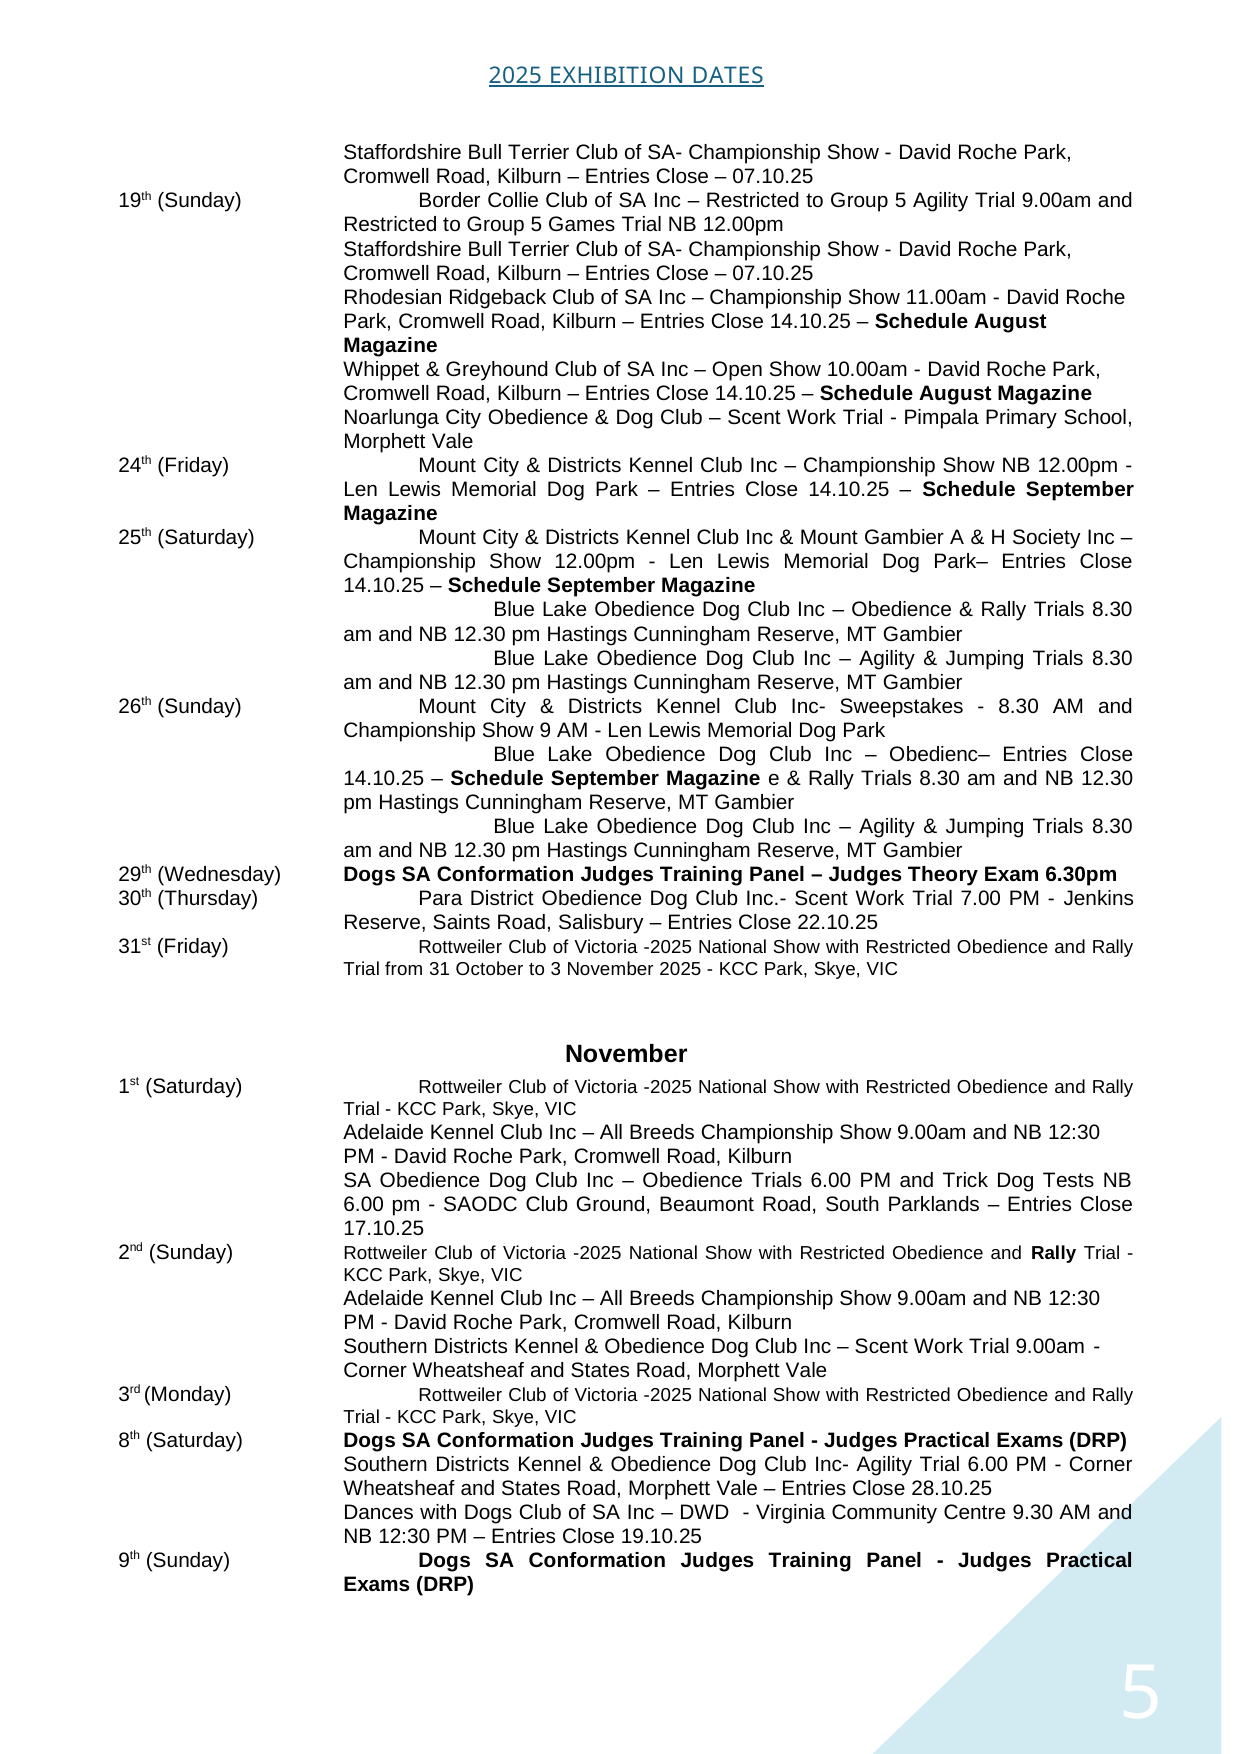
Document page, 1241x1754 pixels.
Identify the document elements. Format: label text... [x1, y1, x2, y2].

text Adelaide Kennel Club Inc – All Breeds Championship Show 9.00am and NB 12:30 PM - David Roche Park, Cromwell Road, Kilburn [343, 1286, 1134, 1334]
title November [118, 1039, 1134, 1068]
text 8th (Saturday) Dogs SA Conformation Judges Training Panel - Judges Practical Exams (DRP) [118, 1428, 1134, 1452]
text 24th (Friday) Mount City & Districts Kennel Club Inc – Championship Show NB 12.00pm - Len Lewis Memorial Dog Park – Entries Close 14.10.25 – Schedule September Magazine [118, 453, 1134, 525]
text 25th (Saturday) Mount City & Districts Kennel Club Inc & Mount Gambier A & H Society Inc – Championship Show 12.00pm - Len Lewis Memorial Dog Park– Entries Close 14.10.25 – Schedule September Magazine [118, 525, 1134, 597]
text Blue Lake Obedience Dog Club Inc – Agility & Jumping Trials 8.30 am and NB 12.30 pm Hastings Cunningham Reserve, MT Gambier [118, 646, 1134, 694]
text Southern Districts Kennel & Obedience Dog Club Inc- Agility Trial 6.00 PM - Corner Wheatsheaf and States Road, Morphett Vale – Entries Close 28.10.25 [343, 1452, 1134, 1500]
text Dances with Dogs Club of SA Inc – DWD - Virginia Community Centre 9.30 AM and NB 12:30 PM – Entries Close 19.10.25 [343, 1500, 1134, 1548]
text Blue Lake Obedience Dog Club Inc – Obedience & Rally Trials 8.30 am and NB 12.30 pm Hastings Cunningham Reserve, MT Gambier [118, 597, 1134, 646]
text SA Obedience Dog Club Inc – Obedience Trials 6.00 PM and Trick Dog Tests NB 6.00 pm - SAODC Club Ground, Beaumont Road, South Parklands – Entries Close 17.10.25 [343, 1168, 1134, 1240]
text 19th (Sunday) Border Collie Club of SA Inc – Restricted to Group 5 Agility Trial 9.00am and Restricted to Group 5 Games Trial NB 12.00pm [118, 188, 1134, 236]
text 26th (Sunday) Mount City & Districts Kennel Club Inc- Sweepstakes - 8.30 AM and Championship Show 9 AM - Len Lewis Memorial Dog Park [118, 694, 1134, 742]
text 31st (Friday) Rottweiler Club of Victoria -2025 National Show with Restricted Obedience and Rally Trial from 31 October to 3 November 2025 - KCC Park, Skye, VIC [118, 934, 1134, 980]
text Southern Districts Kennel & Obedience Dog Club Inc – Scent Work Trial 9.00am - Corner Wheatsheaf and States Road, Morphett Vale [343, 1334, 1134, 1382]
text Rhodesian Ridgeback Club of SA Inc – Championship Show 11.00am - David Roche Park, Cromwell Road, Kilburn – Entries Close 14.10.25 – Schedule August Magazine [343, 284, 1134, 357]
text Staffordshire Bull Terrier Club of SA- Championship Show - David Roche Park, Cromwell Road, Kilburn – Entries Close – 07.10.25 [343, 140, 1134, 188]
text Blue Lake Obedience Dog Club Inc – Agility & Jumping Trials 8.30 am and NB 12.30 pm Hastings Cunningham Reserve, MT Gambier [118, 814, 1134, 862]
text 9th (Sunday) Dogs SA Conformation Judges Training Panel - Judges Practical Exams (DRP) [118, 1548, 1134, 1596]
text Noarlunga City Obedience & Dog Club – Scent Work Trial - Pimpala Primary School, Morphett Vale [343, 405, 1134, 453]
text 2nd (Sunday) Rottweiler Club of Victoria -2025 National Show with Restricted Obedience and Rally Trial - KCC Park, Skye, VIC [118, 1240, 1134, 1286]
text 29th (Wednesday) Dogs SA Conformation Judges Training Panel – Judges Theory Exam 6.30pm [118, 862, 1134, 886]
text Whippet & Greyhound Club of SA Inc – Open Show 10.00am - David Roche Park, Cromwell Road, Kilburn – Entries Close 14.10.25 – Schedule August Magazine [343, 357, 1134, 405]
text Staffordshire Bull Terrier Club of SA- Championship Show - David Roche Park, Cromwell Road, Kilburn – Entries Close – 07.10.25 [343, 236, 1134, 284]
text 1st (Saturday) Rottweiler Club of Victoria -2025 National Show with Restricted Obedience and Rally Trial - KCC Park, Skye, VIC [118, 1074, 1134, 1120]
text Blue Lake Obedience Dog Club Inc – Obedienc– Entries Close 14.10.25 – Schedule September Magazine e & Rally Trials 8.30 am and NB 12.30 pm Hastings Cunningham Reserve, MT Gambier [118, 742, 1134, 814]
text 3rd (Monday) Rottweiler Club of Victoria -2025 National Show with Restricted Obedience and Rally Trial - KCC Park, Skye, VIC [118, 1382, 1134, 1428]
text 30th (Thursday) Para District Obedience Dog Club Inc.- Scent Work Trial 7.00 PM - Jenkins Reserve, Saints Road, Salisbury – Entries Close 22.10.25 [118, 886, 1134, 934]
text Adelaide Kennel Club Inc – All Breeds Championship Show 9.00am and NB 12:30 PM - David Roche Park, Cromwell Road, Kilburn [343, 1120, 1134, 1168]
